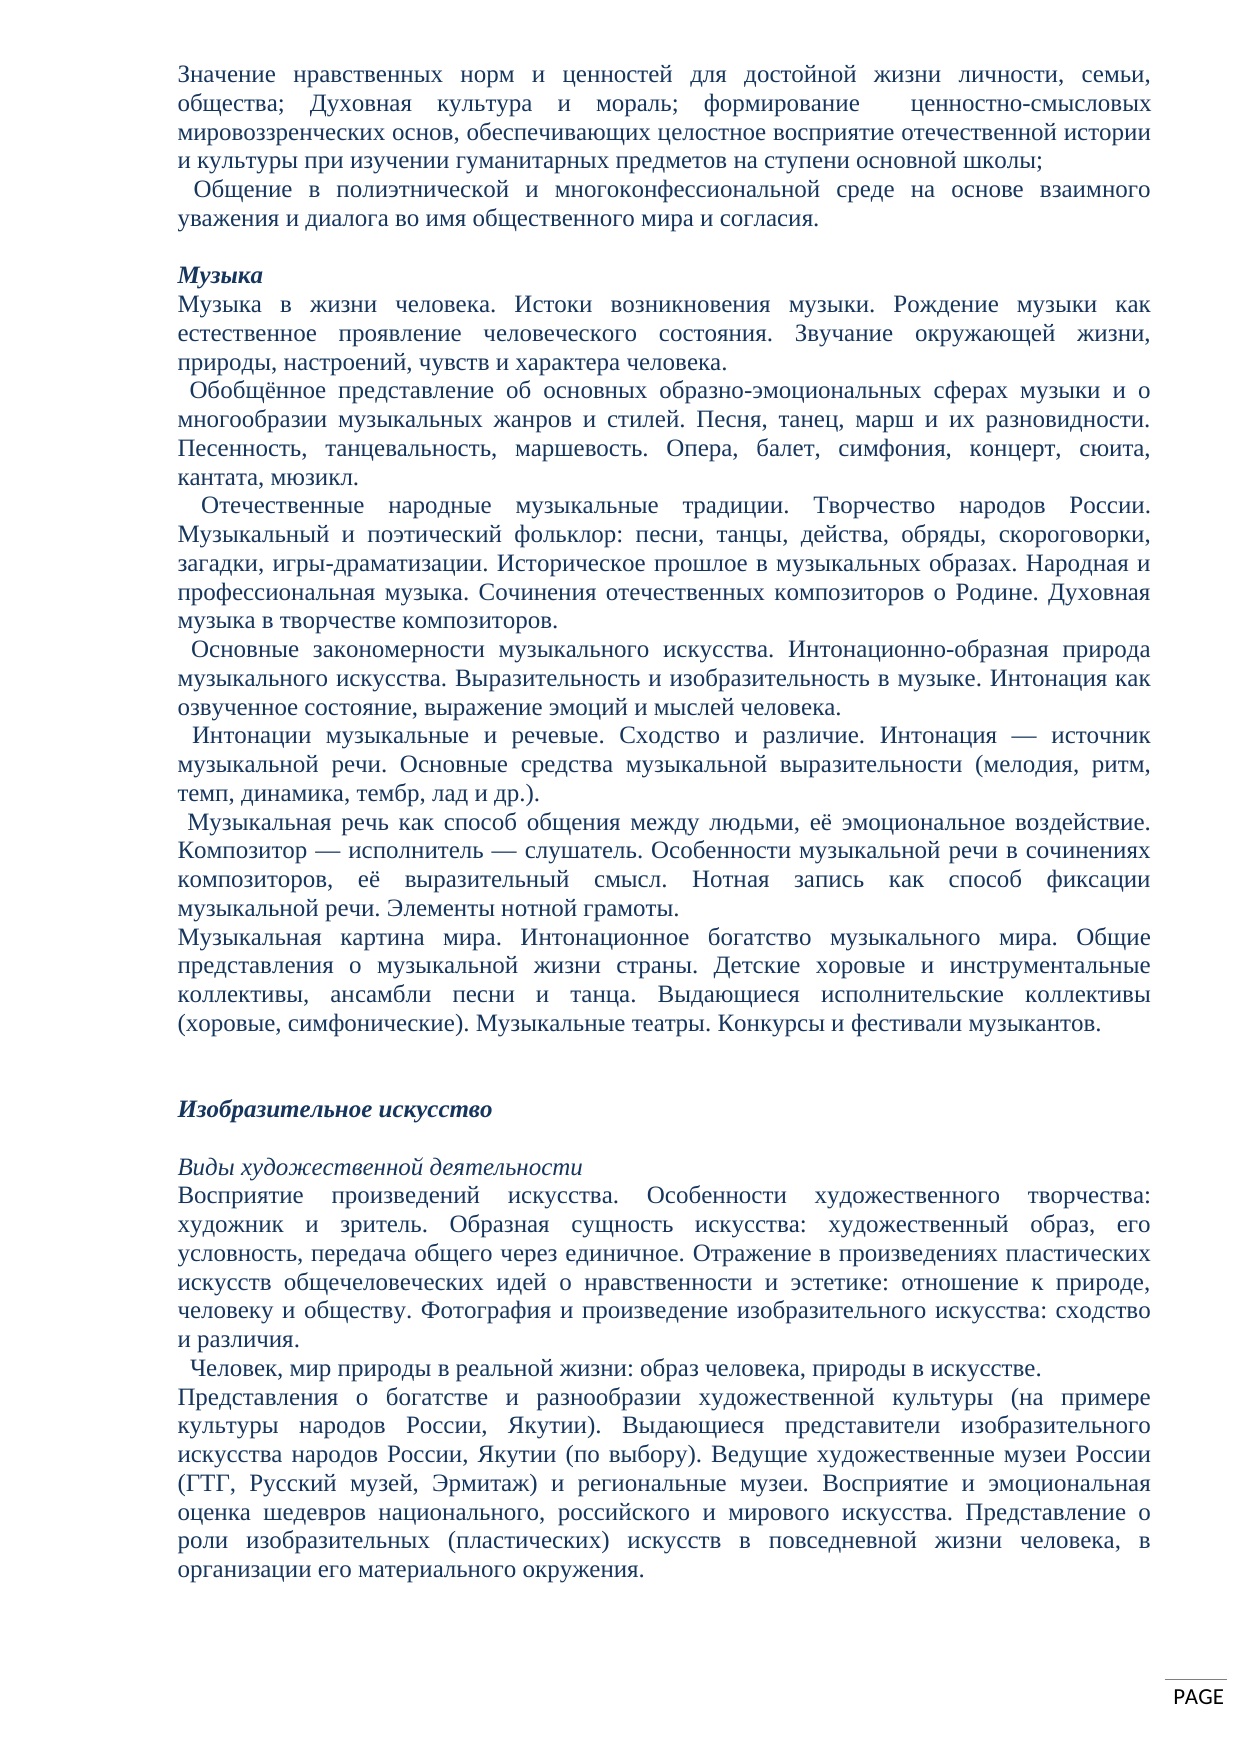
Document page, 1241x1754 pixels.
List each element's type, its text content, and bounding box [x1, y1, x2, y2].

text Виды художественной деятельности [177, 1152, 1152, 1180]
text Изобразительное искусство [177, 1094, 1152, 1123]
text Общение в полиэтнической и многоконфессиональной среде на основе взаимного уважения и диалога во имя общественного мира и согласия. [177, 174, 1152, 232]
text Обобщённое представление об основных образно-эмоциональных сферах музыки и о многообразии музыкальных жанров и стилей. Песня, танец, марш и их разновидности. Песенность, танцевальность, маршевость. Опера, балет, симфония, концерт, сюита, кантата, мюзикл. [177, 375, 1152, 490]
text Человек, мир природы в реальной жизни: образ человека, природы в искусстве. [177, 1353, 1152, 1382]
text Значение нравственных норм и ценностей для достойной жизни личности, семьи, общества; Духовная культура и мораль; формирование ценностно-смысловых мировоззренческих основ, обеспечивающих целостное восприятие отечественной истории и культуры при изучении гуманитарных предметов на ступени основной школы; [177, 59, 1152, 174]
text Основные закономерности музыкального искусства. Интонационно-образная природа музыкального искусства. Выразительность и изобразительность в музыке. Интонация как озвученное состояние, выражение эмоций и мыслей человека. [177, 634, 1152, 720]
text Отечественные народные музыкальные традиции. Творчество народов России. Музыкальный и поэтический фольклор: песни, танцы, действа, обряды, скороговорки, загадки, игры-драматизации. Историческое прошлое в музыкальных образах. Народная и профессиональная музыка. Сочинения отечественных композиторов о Родине. Духовная музыка в творчестве композиторов. [177, 490, 1152, 634]
text Музыкальная картина мира. Интонационное богатство музыкального мира. Общие представления о музыкальной жизни страны. Детские хоровые и инструментальные коллективы, ансамбли песни и танца. Выдающиеся исполнительские коллективы (хоровые, симфонические). Музыкальные театры. Конкурсы и фестивали музыкантов. [177, 922, 1152, 1037]
text Музыка [177, 260, 1152, 289]
text Представления о богатстве и разнообразии художественной культуры (на примере культуры народов России, Якутии). Выдающиеся представители изобразительного искусства народов России, Якутии (по выбору). Ведущие художественные музеи России (ГТГ, Русский музей, Эрмитаж) и региональные музеи. Восприятие и эмоциональная оценка шедевров национального, российского и мирового искусства. Представление о роли изобразительных (пластических) искусств в повседневной жизни человека, в организации его материального окружения. [177, 1382, 1152, 1583]
text Музыкальная речь как способ общения между людьми, её эмоциональное воздействие. Композитор — исполнитель — слушатель. Особенности музыкальной речи в сочинениях композиторов, её выразительный смысл. Нотная запись как способ фиксации музыкальной речи. Элементы нотной грамоты. [177, 807, 1152, 922]
text Восприятие произведений искусства. Особенности художественного творчества: художник и зритель. Образная сущность искусства: художественный образ, его условность, передача общего через единичное. Отражение в произведениях пластических искусств общечеловеческих идей о нравственности и эстетике: отношение к природе, человеку и обществу. Фотография и произведение изобразительного искусства: сходство и различия. [177, 1180, 1152, 1353]
text Музыка в жизни человека. Истоки возникновения музыки. Рождение музыки как естественное проявление человеческого состояния. Звучание окружающей жизни, природы, настроений, чувств и характера человека. [177, 289, 1152, 375]
text Интонации музыкальные и речевые. Сходство и различие. Интонация — источник музыкальной речи. Основные средства музыкальной выразительности (мелодия, ритм, темп, динамика, тембр, лад и др.). [177, 720, 1152, 807]
